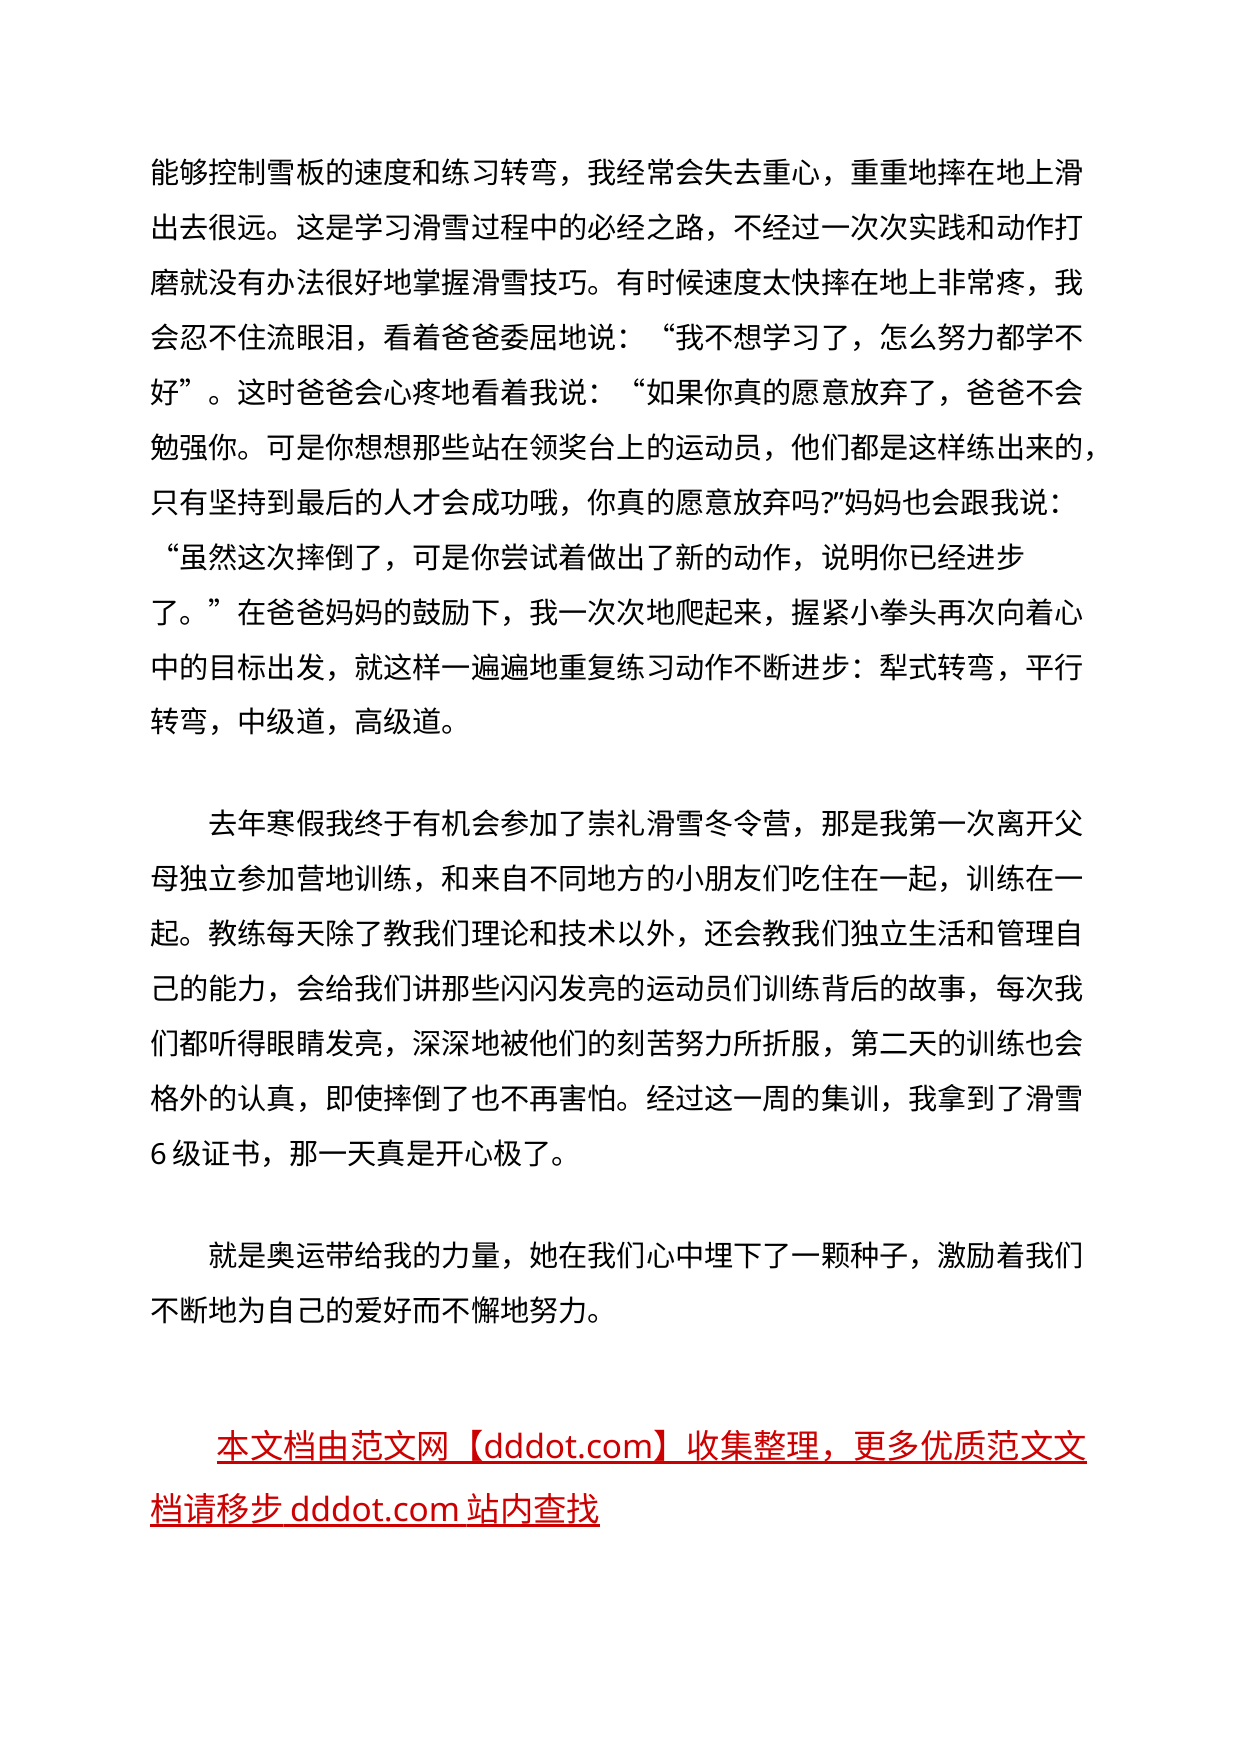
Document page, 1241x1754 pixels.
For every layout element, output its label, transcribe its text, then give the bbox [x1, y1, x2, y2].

text 去年寒假我终于有机会参加了崇礼滑雪冬令营，那是我第一次离开父母独立参加营地训练，和来自不同地方的小朋友们吃住在一起，训练在一起。教练每天除了教我们理论和技术以外，还会教我们独立生活和管理自己的能力，会给我们讲那些闪闪发亮的运动员们训练背后的故事，每次我们都听得眼睛发亮，深深地被他们的刻苦努力所折服，第二天的训练也会格外的认真，即使摔倒了也不再害怕。经过这一周的集训，我拿到了滑雪6级证书，那一天真是开心极了。 [150, 801, 1090, 1173]
text 就是奥运带给我的力量，她在我们心中埋下了一颗种子，激励着我们不断地为自己的爱好而不懈地努力。 [150, 1232, 1090, 1329]
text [150, 150, 1090, 741]
text 本文档由范文网【dddot.com】收集整理，更多优质范文文档请移步dddot.com站内查找 [150, 1420, 1090, 1531]
